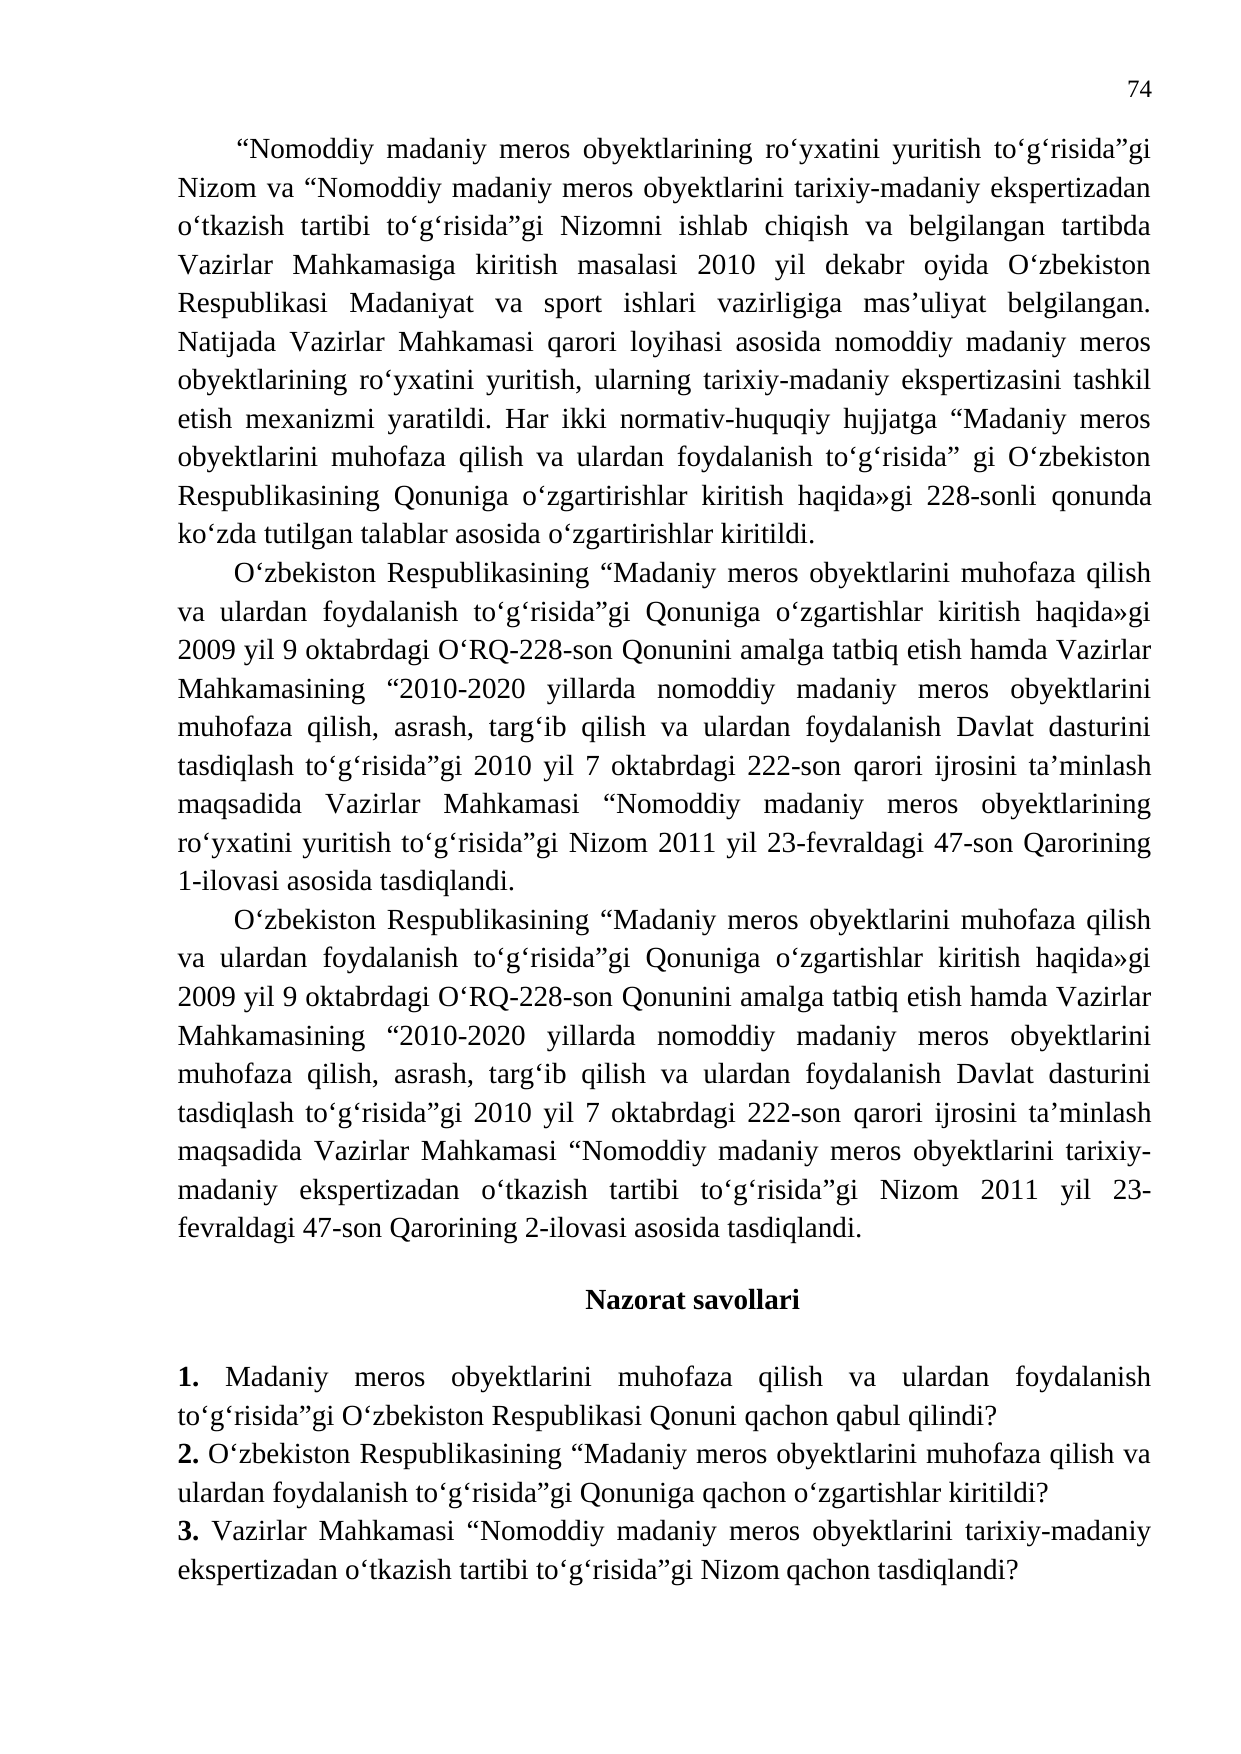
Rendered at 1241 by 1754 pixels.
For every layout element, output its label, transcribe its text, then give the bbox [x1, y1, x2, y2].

text 1. Madaniy meros obyektlarini muhofaza qilish va ulardan foydalanish tо‘g‘risida”gi О‘zbekiston Respublikasi Qonuni qachon qabul qilindi? [177, 1359, 1152, 1431]
text 2. О‘zbekiston Respublikasining “Madaniy meros obyektlarini muhofaza qilish va ulardan foydalanish tо‘g‘risida”gi Qonuniga qachon о‘zgartishlar kiritildi? [177, 1436, 1152, 1508]
text 3. Vazirlar Mahkamasi “Nomoddiy madaniy meros obyektlarini tarixiy-madaniy ekspertizadan о‘tkazish tartibi tо‘g‘risida”gi Nizom qachon tasdiqlandi? [177, 1513, 1152, 1585]
text О‘zbekiston Respublikasining “Madaniy meros obyektlarini muhofaza qilish va ulardan foydalanish tо‘g‘risida”gi Qonuniga о‘zgartishlar kiritish haqida»gi 2009 yil 9 oktabrdagi О‘RQ-228-son Qonunini amalga tatbiq etish hamda Vazirlar Mahkamasining “2010-2020 yillarda nomoddiy madaniy meros obyektlarini muhofaza qilish, asrash, targ‘ib qilish va ulardan foydalanish Davlat dasturini tasdiqlash tо‘g‘risida”gi 2010 yil 7 oktabrdagi 222-son qarori ijrosini ta’minlash maqsadida Vazirlar Mahkamasi “Nomoddiy madaniy meros obyektlarining rо‘yxatini yuritish tо‘g‘risida”gi Nizom 2011 yil 23-fevraldagi 47-son Qarorining 1-ilovasi asosida tasdiqlandi. [177, 555, 1152, 897]
text Nazorat savollari [177, 1282, 1152, 1316]
text “Nomoddiy madaniy meros obyektlarining rо‘yxatini yuritish tо‘g‘risida”gi Nizom va “Nomoddiy madaniy meros obyektlarini tarixiy-madaniy ekspertizadan о‘tkazish tartibi tо‘g‘risida”gi Nizomni ishlab chiqish va belgilangan tartibda Vazirlar Mahkamasiga kiritish masalasi 2010 yil dekabr oyida О‘zbekiston Respublikasi Madaniyat va sport ishlari vazirligi‎ga mas’uliyat belgilangan. Natijada Vazirlar Mahkamasi qarori loyihasi asosida nomoddiy madaniy meros obyektlarining rо‘yxatini yuritish, ularning tarixiy-madaniy ekspertizasini tashkil etish mexanizmi yaratildi. ‎Har ikki normativ-huquqiy hujjatga “Madaniy meros obyektlarini muhofaza qilish va ulardan foydalanish tо‘g‘risida” gi О‘zbekiston Respublikasining Qonuniga о‘zgartirishlar kiritish haqida»gi 228-sonli qonunda kо‘zda tutilgan talablar asosida о‘zgartirishlar kiritildi. ‎ [177, 131, 1152, 550]
text О‘zbekiston Respublikasining “Madaniy meros obyektlarini muhofaza qilish va ulardan foydalanish tо‘g‘risida”gi Qonuniga о‘zgartishlar kiritish haqida»gi 2009 yil 9 oktabrdagi О‘RQ-228-son Qonunini amalga tatbiq etish hamda Vazirlar Mahkamasining “2010-2020 yillarda nomoddiy madaniy meros obyektlarini muhofaza qilish, asrash, targ‘ib qilish va ulardan foydalanish Davlat dasturini tasdiqlash tо‘g‘risida”gi 2010 yil 7 oktabrdagi 222-son qarori ijrosini ta’minlash maqsadida Vazirlar Mahkamasi “Nomoddiy madaniy meros obyektlarini tarixiy-madaniy ekspertizadan о‘tkazish tartibi tо‘g‘risida”gi Nizom 2011 yil 23-fevraldagi 47-son Qarorining 2-ilovasi asosida tasdiqlandi. [177, 902, 1152, 1244]
